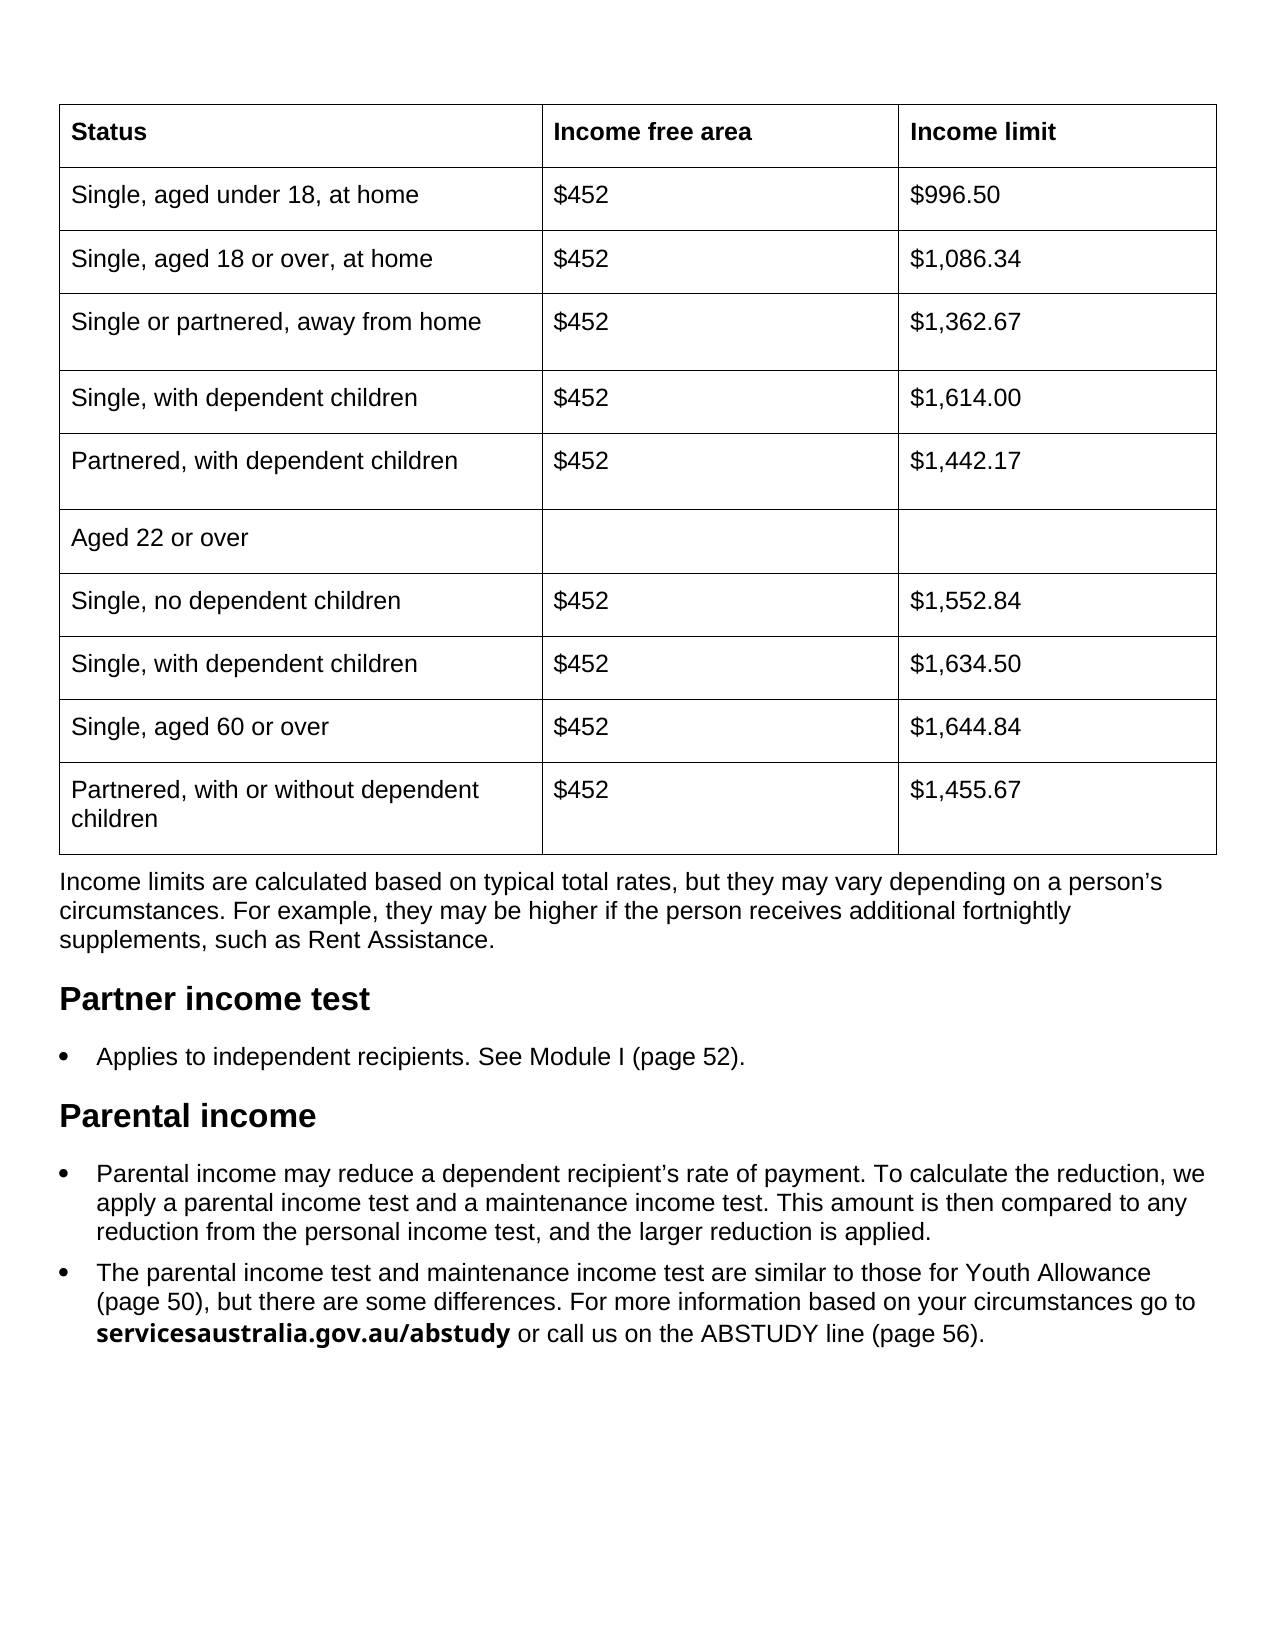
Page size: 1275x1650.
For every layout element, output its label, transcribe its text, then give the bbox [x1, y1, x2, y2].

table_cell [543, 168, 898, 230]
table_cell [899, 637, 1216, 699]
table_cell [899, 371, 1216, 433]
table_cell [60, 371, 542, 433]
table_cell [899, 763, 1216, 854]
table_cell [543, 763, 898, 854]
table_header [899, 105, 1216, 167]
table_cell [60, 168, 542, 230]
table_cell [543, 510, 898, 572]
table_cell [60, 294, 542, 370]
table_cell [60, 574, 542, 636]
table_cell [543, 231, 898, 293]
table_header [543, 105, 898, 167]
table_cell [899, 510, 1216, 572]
list The parental income test and maintenance income test are similar to those for Youth Allowance (page 50), but there are some differences. For more information based on your circumstances go to servicesaustralia.gov.au/abstudy or call us on the ABSTUDY line (page 56). [59, 1258, 1216, 1350]
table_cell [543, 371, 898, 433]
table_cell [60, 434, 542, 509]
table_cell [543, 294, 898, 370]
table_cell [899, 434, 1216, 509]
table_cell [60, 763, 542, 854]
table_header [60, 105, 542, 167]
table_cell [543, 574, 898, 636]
list Parental income may reduce a dependent recipient’s rate of payment. To calculate the reduction, we apply a parental income test and a maintenance income test. This amount is then compared to any reduction from the personal income test, and the larger reduction is applied. [59, 1159, 1216, 1246]
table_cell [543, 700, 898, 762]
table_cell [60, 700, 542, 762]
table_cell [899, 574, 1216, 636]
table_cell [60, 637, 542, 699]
list Applies to independent recipients. See Module I (page 52). [59, 1042, 1216, 1071]
subtitle Parental income [59, 1096, 1216, 1134]
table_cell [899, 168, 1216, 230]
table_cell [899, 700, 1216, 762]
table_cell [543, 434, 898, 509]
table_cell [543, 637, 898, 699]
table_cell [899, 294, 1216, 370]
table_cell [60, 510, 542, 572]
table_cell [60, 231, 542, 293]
subtitle Partner income test [59, 978, 1216, 1017]
text Income limits are calculated based on typical total rates, but they may vary depending on a person’s circumstances. For example, they may be higher if the person receives additional fortnightly supplements, such as Rent Assistance. [59, 867, 1216, 953]
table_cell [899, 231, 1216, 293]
